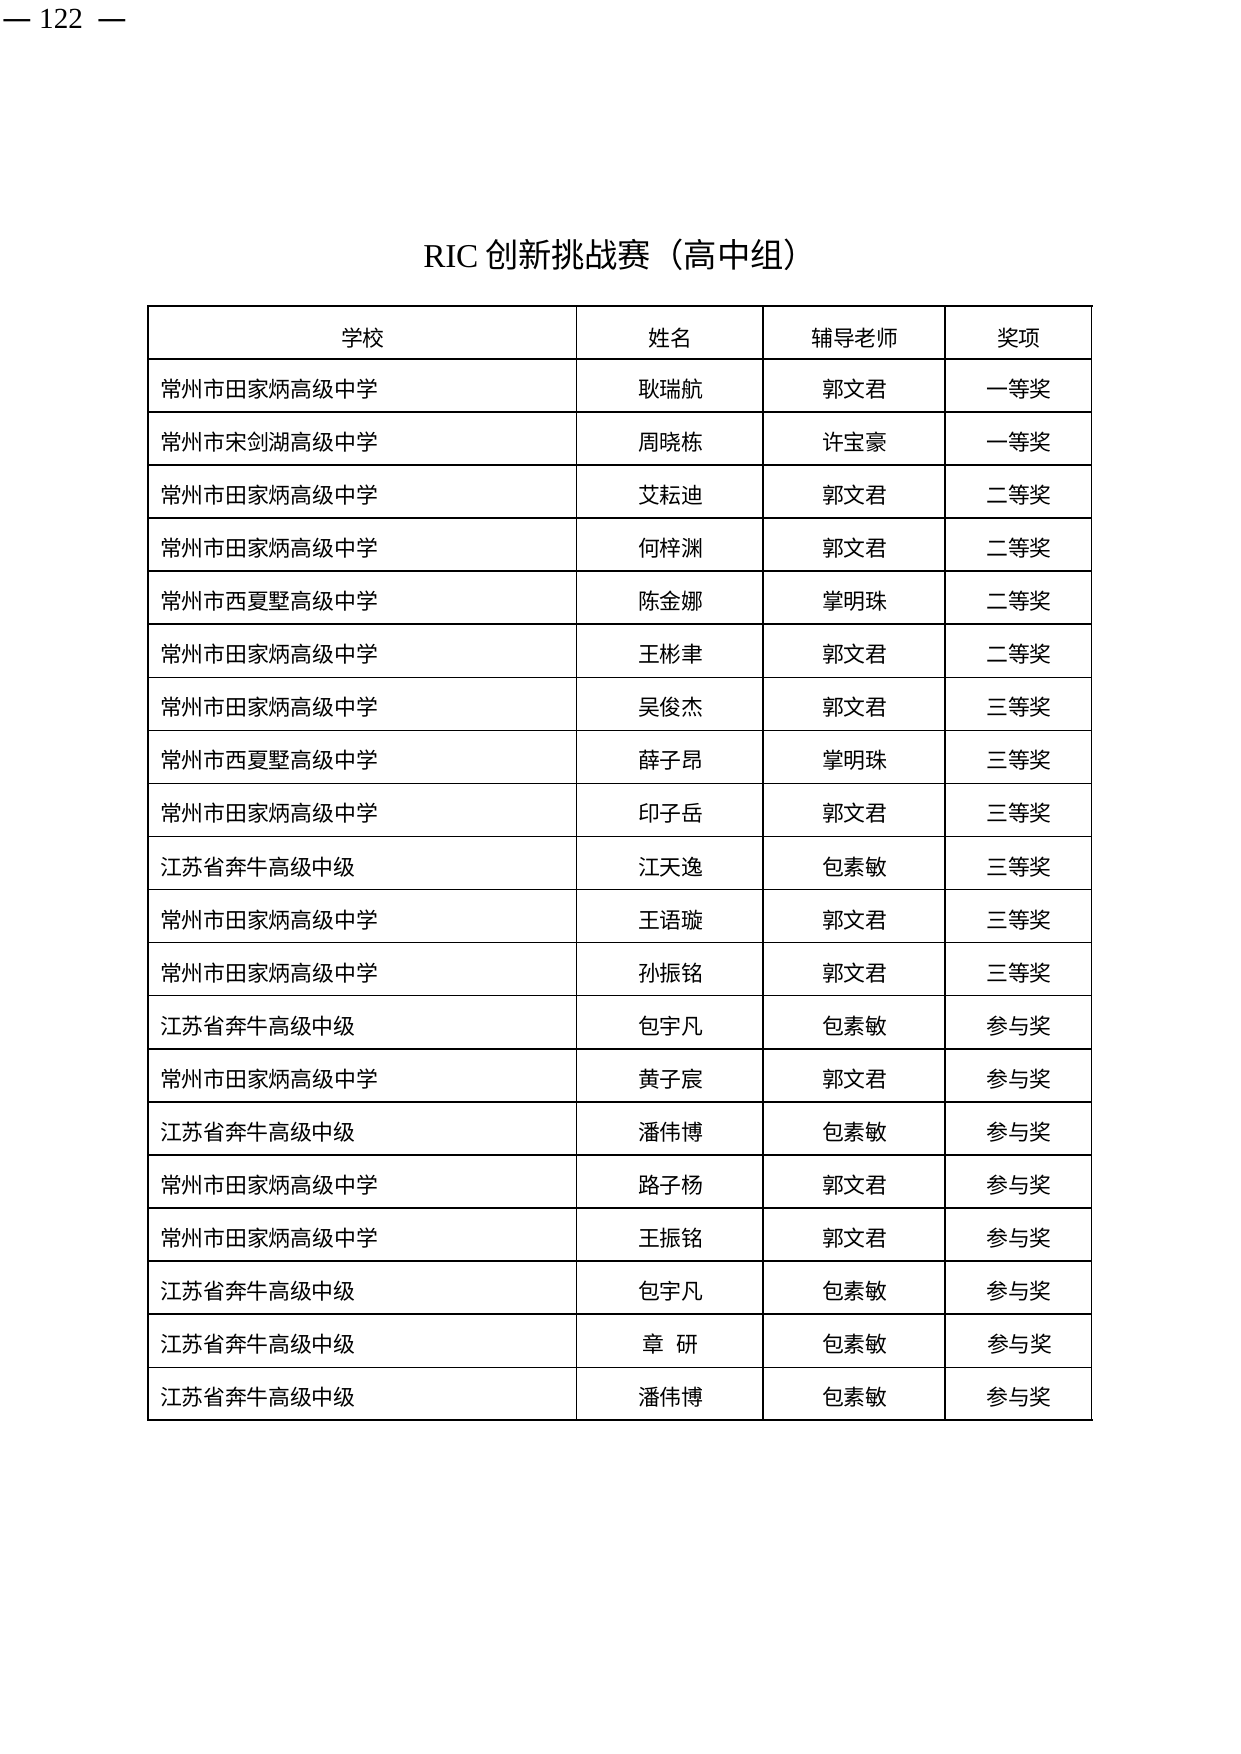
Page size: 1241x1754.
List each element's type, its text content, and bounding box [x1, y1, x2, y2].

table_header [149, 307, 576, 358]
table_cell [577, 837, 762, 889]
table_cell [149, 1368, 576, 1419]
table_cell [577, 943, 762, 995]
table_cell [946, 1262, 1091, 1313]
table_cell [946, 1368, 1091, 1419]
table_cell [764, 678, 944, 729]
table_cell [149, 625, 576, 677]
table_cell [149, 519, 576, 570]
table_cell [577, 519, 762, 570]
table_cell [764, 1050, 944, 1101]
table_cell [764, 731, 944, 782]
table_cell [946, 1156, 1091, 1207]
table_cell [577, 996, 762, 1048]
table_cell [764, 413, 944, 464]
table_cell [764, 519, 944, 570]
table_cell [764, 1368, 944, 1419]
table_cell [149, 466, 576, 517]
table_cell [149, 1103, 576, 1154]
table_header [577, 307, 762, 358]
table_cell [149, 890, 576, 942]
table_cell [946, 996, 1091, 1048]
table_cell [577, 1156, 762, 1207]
text RIC创新挑战赛（高中组） [135, 228, 1105, 277]
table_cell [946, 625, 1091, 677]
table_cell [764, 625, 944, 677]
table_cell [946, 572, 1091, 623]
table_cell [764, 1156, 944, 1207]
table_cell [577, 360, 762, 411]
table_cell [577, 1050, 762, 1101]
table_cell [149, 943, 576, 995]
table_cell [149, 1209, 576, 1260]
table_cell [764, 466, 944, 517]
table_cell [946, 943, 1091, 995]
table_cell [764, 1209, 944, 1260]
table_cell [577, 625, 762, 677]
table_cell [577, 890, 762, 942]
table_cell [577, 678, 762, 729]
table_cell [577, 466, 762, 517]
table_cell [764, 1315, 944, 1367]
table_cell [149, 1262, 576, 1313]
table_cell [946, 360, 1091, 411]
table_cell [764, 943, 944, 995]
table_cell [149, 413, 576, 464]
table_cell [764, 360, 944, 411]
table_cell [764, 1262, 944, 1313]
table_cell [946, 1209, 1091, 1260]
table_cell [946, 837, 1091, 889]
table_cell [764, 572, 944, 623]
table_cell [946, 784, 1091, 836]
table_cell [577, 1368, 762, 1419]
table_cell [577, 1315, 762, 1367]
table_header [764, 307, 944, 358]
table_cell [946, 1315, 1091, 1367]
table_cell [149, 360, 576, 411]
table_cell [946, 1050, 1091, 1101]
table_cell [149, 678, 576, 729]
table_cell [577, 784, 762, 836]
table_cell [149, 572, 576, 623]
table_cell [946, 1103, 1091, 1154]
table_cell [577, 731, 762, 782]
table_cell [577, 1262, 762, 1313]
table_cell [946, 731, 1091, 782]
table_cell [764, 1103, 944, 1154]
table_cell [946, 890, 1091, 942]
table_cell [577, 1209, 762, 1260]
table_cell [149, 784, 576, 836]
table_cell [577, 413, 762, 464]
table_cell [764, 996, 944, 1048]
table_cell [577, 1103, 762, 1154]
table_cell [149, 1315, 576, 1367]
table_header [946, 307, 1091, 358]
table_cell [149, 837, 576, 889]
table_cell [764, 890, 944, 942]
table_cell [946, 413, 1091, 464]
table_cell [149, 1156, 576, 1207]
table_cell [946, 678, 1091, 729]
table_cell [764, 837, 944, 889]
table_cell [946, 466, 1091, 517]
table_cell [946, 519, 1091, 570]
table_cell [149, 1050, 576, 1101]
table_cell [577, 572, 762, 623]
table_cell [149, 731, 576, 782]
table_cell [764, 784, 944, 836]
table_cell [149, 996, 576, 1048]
